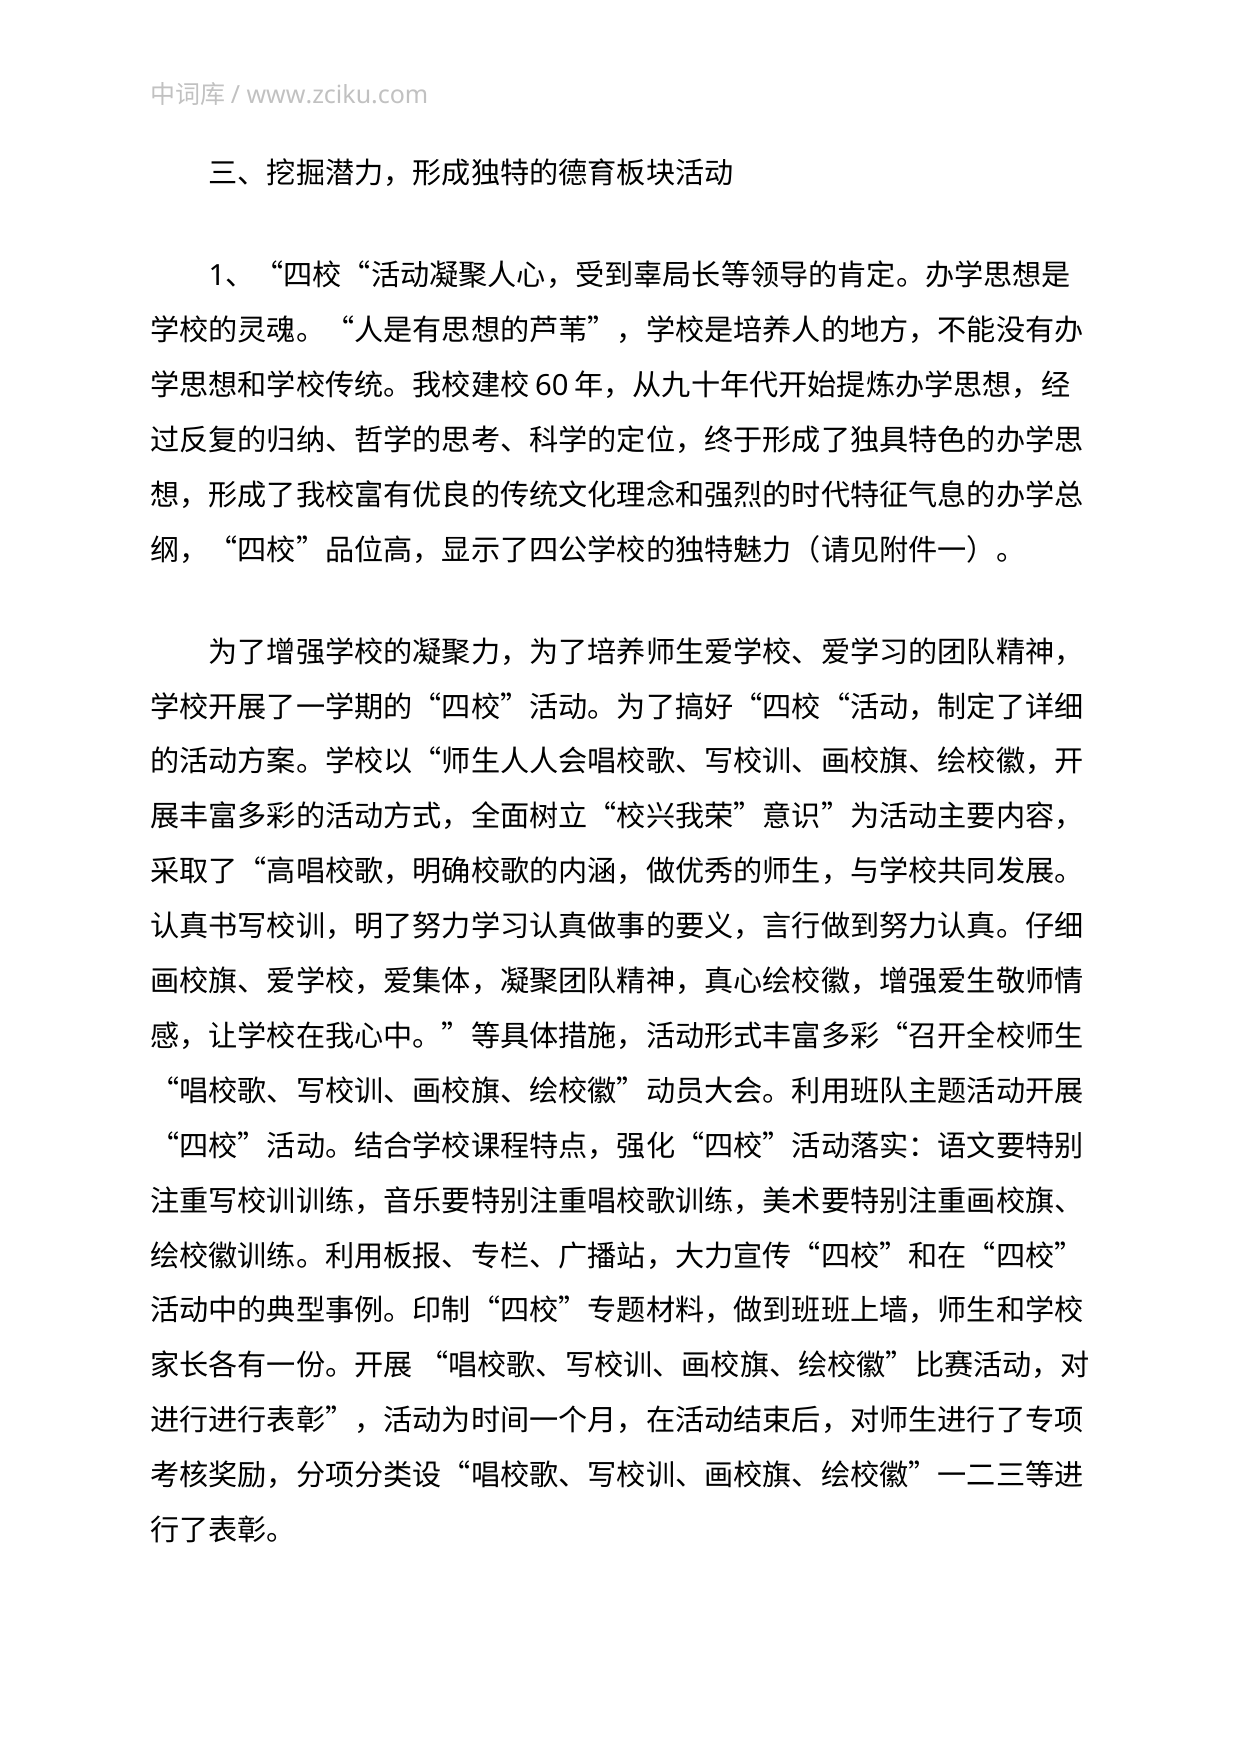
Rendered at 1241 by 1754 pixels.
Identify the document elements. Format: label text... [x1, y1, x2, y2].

text 1、“四校“活动凝聚人心，受到辜局长等领导的肯定。办学思想是学校的灵魂。“人是有思想的芦苇”，学校是培养人的地方，不能没有办学思想和学校传统。我校建校60年，从九十年代开始提炼办学思想，经过反复的归纳、哲学的思考、科学的定位，终于形成了独具特色的办学思想，形成了我校富有优良的传统文化理念和强烈的时代特征气息的办学总纲，“四校”品位高，显示了四公学校的独特魅力（请见附件一）。 [150, 252, 1090, 569]
text 为了增强学校的凝聚力，为了培养师生爱学校、爱学习的团队精神，学校开展了一学期的“四校”活动。为了搞好“四校“活动，制定了详细的活动方案。学校以“师生人人会唱校歌、写校训、画校旗、绘校徽，开展丰富多彩的活动方式，全面树立“校兴我荣”意识”为活动主要内容，采取了“高唱校歌，明确校歌的内涵，做优秀的师生，与学校共同发展。认真书写校训，明了努力学习认真做事的要义，言行做到努力认真。仔细画校旗、爱学校，爱集体，凝聚团队精神，真心绘校徽，增强爱生敬师情感，让学校在我心中。”等具体措施，活动形式丰富多彩“召开全校师生“唱校歌、写校训、画校旗、绘校徽”动员大会。利用班队主题活动开展“四校”活动。结合学校课程特点，强化“四校”活动落实：语文要特别注重写校训训练，音乐要特别注重唱校歌训练，美术要特别注重画校旗、绘校徽训练。利用板报、专栏、广播站，大力宣传“四校”和在“四校”活动中的典型事例。印制“四校”专题材料，做到班班上墙，师生和学校家长各有一份。开展 “唱校歌、写校训、画校旗、绘校徽”比赛活动，对进行进行表彰”，活动为时间一个月，在活动结束后，对师生进行了专项考核奖励，分项分类设“唱校歌、写校训、画校旗、绘校徽”一二三等进行了表彰。 [150, 628, 1090, 1549]
text 三、挖掘潜力，形成独特的德育板块活动 [150, 150, 1090, 192]
